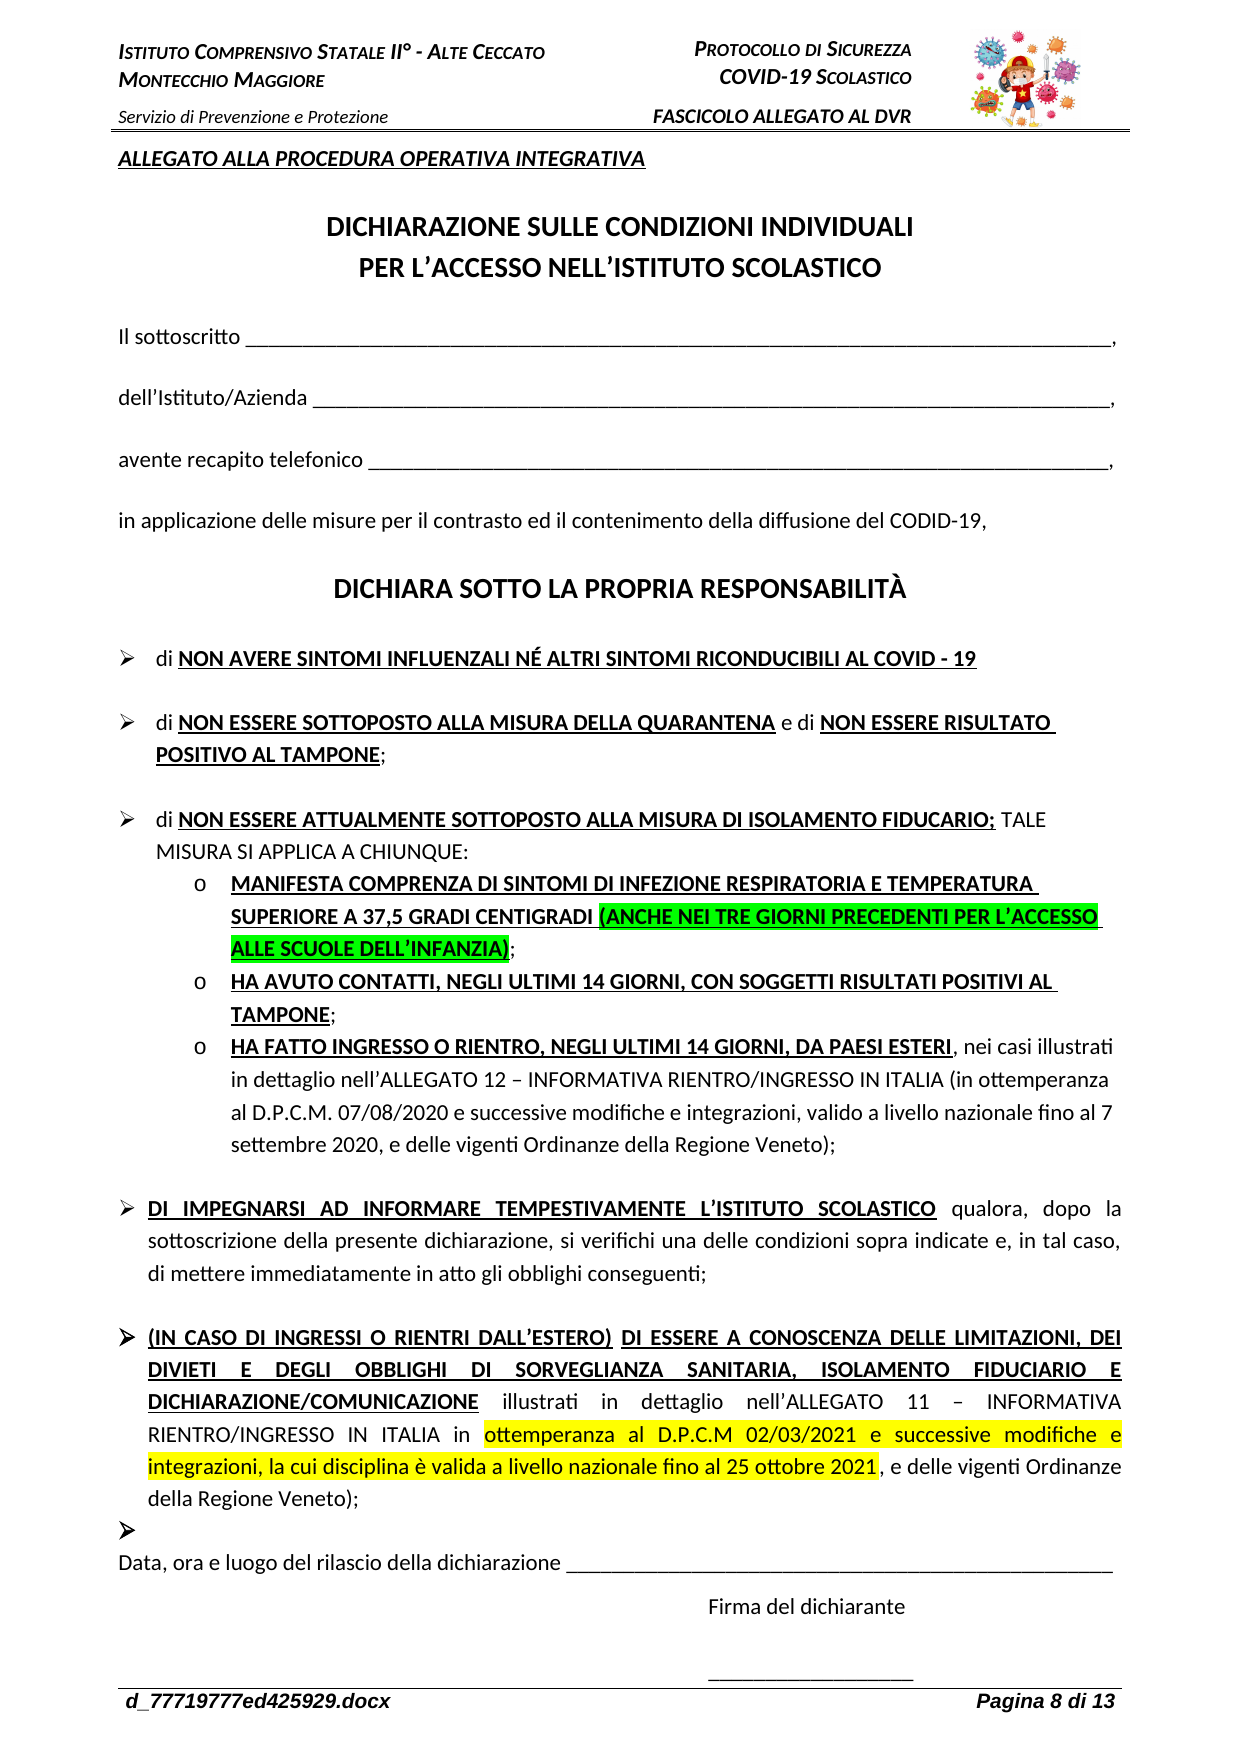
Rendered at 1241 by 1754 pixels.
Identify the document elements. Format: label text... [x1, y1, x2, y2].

text Data, ora e luogo del rilascio della dichiarazione ________________________________________________ [118, 1548, 1122, 1576]
text Il sottoscritto ____________________________________________________________________________, [118, 322, 1122, 350]
list HA FATTO INGRESSO O RIENTRO, NEGLI ULTIMI 14 GIORNI, DA PAESI ESTERI, nei casi illustrati in dettaglio nell’ALLEGATO 12 – INFORMATIVA RIENTRO/INGRESSO IN ITALIA (in ottemperanza al D.P.C.M. 07/08/2020 e successive modifiche e integrazioni, valido a livello nazionale fino al 7 settembre 2020, e delle vigenti Ordinanze della Regione Veneto); [193, 1032, 1122, 1158]
text DICHIARA SOTTO LA PROPRIA RESPONSABILITÀ [118, 571, 1122, 606]
text PER L’ACCESSO NELL’ISTITUTO SCOLASTICO [118, 249, 1122, 285]
text ALLEGATO ALLA PROCEDURA OPERATIVA INTEGRATIVA [118, 144, 1122, 172]
list DI IMPEGNARSI AD INFORMARE TEMPESTIVAMENTE L’ISTITUTO SCOLASTICO qualora, dopo la sottoscrizione della presente dichiarazione, si verifichi una delle condizioni sopra indicate e, in tal caso, di mettere immediatamente in atto gli obblighi conseguenti; [118, 1194, 1122, 1287]
text DICHIARAZIONE SULLE CONDIZIONI INDIVIDUALI [118, 208, 1122, 244]
text in applicazione delle misure per il contrasto ed il contenimento della diffusione del CODID-19, [118, 506, 1122, 534]
list di NON ESSERE SOTTOPOSTO ALLA MISURA DELLA QUARANTENA e di NON ESSERE RISULTATO POSITIVO AL TAMPONE; [118, 708, 1122, 768]
text Firma del dichiarante [634, 1592, 1122, 1620]
list HA AVUTO CONTATTI, NEGLI ULTIMI 14 GIORNI, CON SOGGETTI RISULTATI POSITIVI AL TAMPONE; [193, 967, 1122, 1028]
text dell’Istituto/Azienda ______________________________________________________________________, [118, 383, 1122, 412]
picture [969, 29, 1082, 129]
list di NON ESSERE ATTUALMENTE SOTTOPOSTO ALLA MISURA DI ISOLAMENTO FIDUCARIO; TALE MISURA SI APPLICA A CHIUNQUE: [118, 805, 1122, 865]
list (IN CASO DI INGRESSI O RIENTRI DALL’ESTERO) DI ESSERE A CONOSCENZA DELLE LIMITAZIONI, DEI DIVIETI E DEGLI OBBLIGHI DI SORVEGLIANZA SANITARIA, ISOLAMENTO FIDUCIARIO E DICHIARAZIONE/COMUNICAZIONE illustrati in dettaglio nell’ALLEGATO 11 – INFORMATIVA RIENTRO/INGRESSO IN ITALIA in ottemperanza al D.P.C.M 02/03/2021 e successive modifiche e integrazioni, la cui disciplina è valida a livello nazionale fino al 25 ottobre 2021, e delle vigenti Ordinanze della Regione Veneto); [118, 1323, 1122, 1512]
text __________________ [634, 1657, 1122, 1685]
text avente recapito telefonico _________________________________________________________________, [118, 445, 1122, 473]
list di NON AVERE SINTOMI INFLUENZALI NÉ ALTRI SINTOMI RICONDUCIBILI AL COVID - 19 [118, 644, 1122, 672]
list MANIFESTA COMPRENZA DI SINTOMI DI INFEZIONE RESPIRATORIA E TEMPERATURA SUPERIORE A 37,5 GRADI CENTIGRADI (ANCHE NEI TRE GIORNI PRECEDENTI PER L’ACCESSO ALLE SCUOLE DELL’INFANZIA); [193, 869, 1122, 963]
